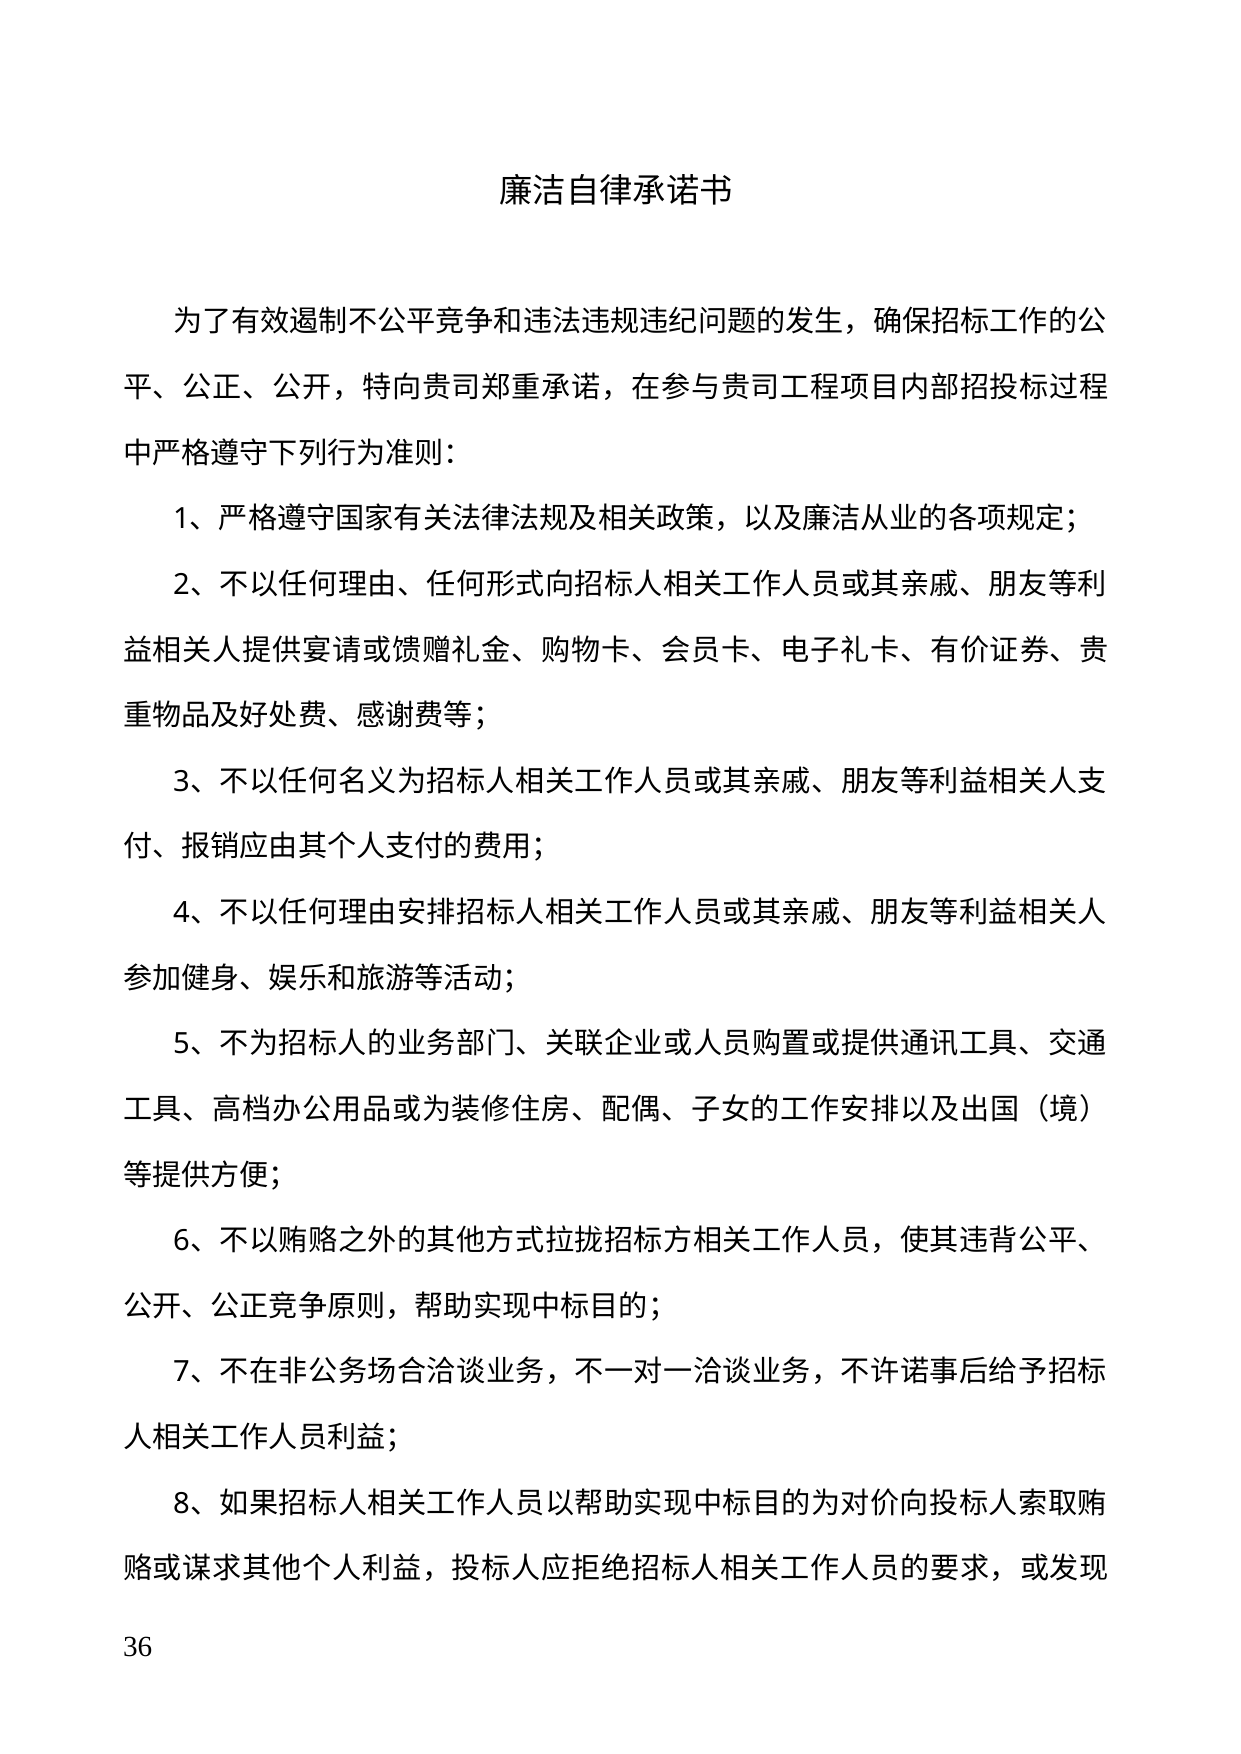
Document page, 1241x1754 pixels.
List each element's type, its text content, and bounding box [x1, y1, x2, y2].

text 4、不以任何理由安排招标人相关工作人员或其亲戚、朋友等利益相关人参加健身、娱乐和旅游等活动； [123, 877, 1108, 1008]
text 1、严格遵守国家有关法律法规及相关政策，以及廉洁从业的各项规定； [123, 483, 1108, 549]
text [123, 1468, 1108, 1599]
text 为了有效遏制不公平竞争和违法违规违纪问题的发生，确保招标工作的公平、公正、公开，特向贵司郑重承诺，在参与贵司工程项目内部招投标过程中严格遵守下列行为准则： [123, 286, 1108, 483]
text 5、不为招标人的业务部门、关联企业或人员购置或提供通讯工具、交通工具、高档办公用品或为装修住房、配偶、子女的工作安排以及出国（境）等提供方便； [123, 1008, 1108, 1205]
text 3、不以任何名义为招标人相关工作人员或其亲戚、朋友等利益相关人支付、报销应由其个人支付的费用； [123, 746, 1108, 877]
text 2、不以任何理由、任何形式向招标人相关工作人员或其亲戚、朋友等利益相关人提供宴请或馈赠礼金、购物卡、会员卡、电子礼卡、有价证券、贵重物品及好处费、感谢费等； [123, 549, 1108, 746]
text 7、不在非公务场合洽谈业务，不一对一洽谈业务，不许诺事后给予招标人相关工作人员利益； [123, 1336, 1108, 1468]
text 6、不以贿赂之外的其他方式拉拢招标方相关工作人员，使其违背公平、公开、公正竞争原则，帮助实现中标目的； [123, 1205, 1108, 1336]
text 廉洁自律承诺书 [123, 155, 1108, 221]
